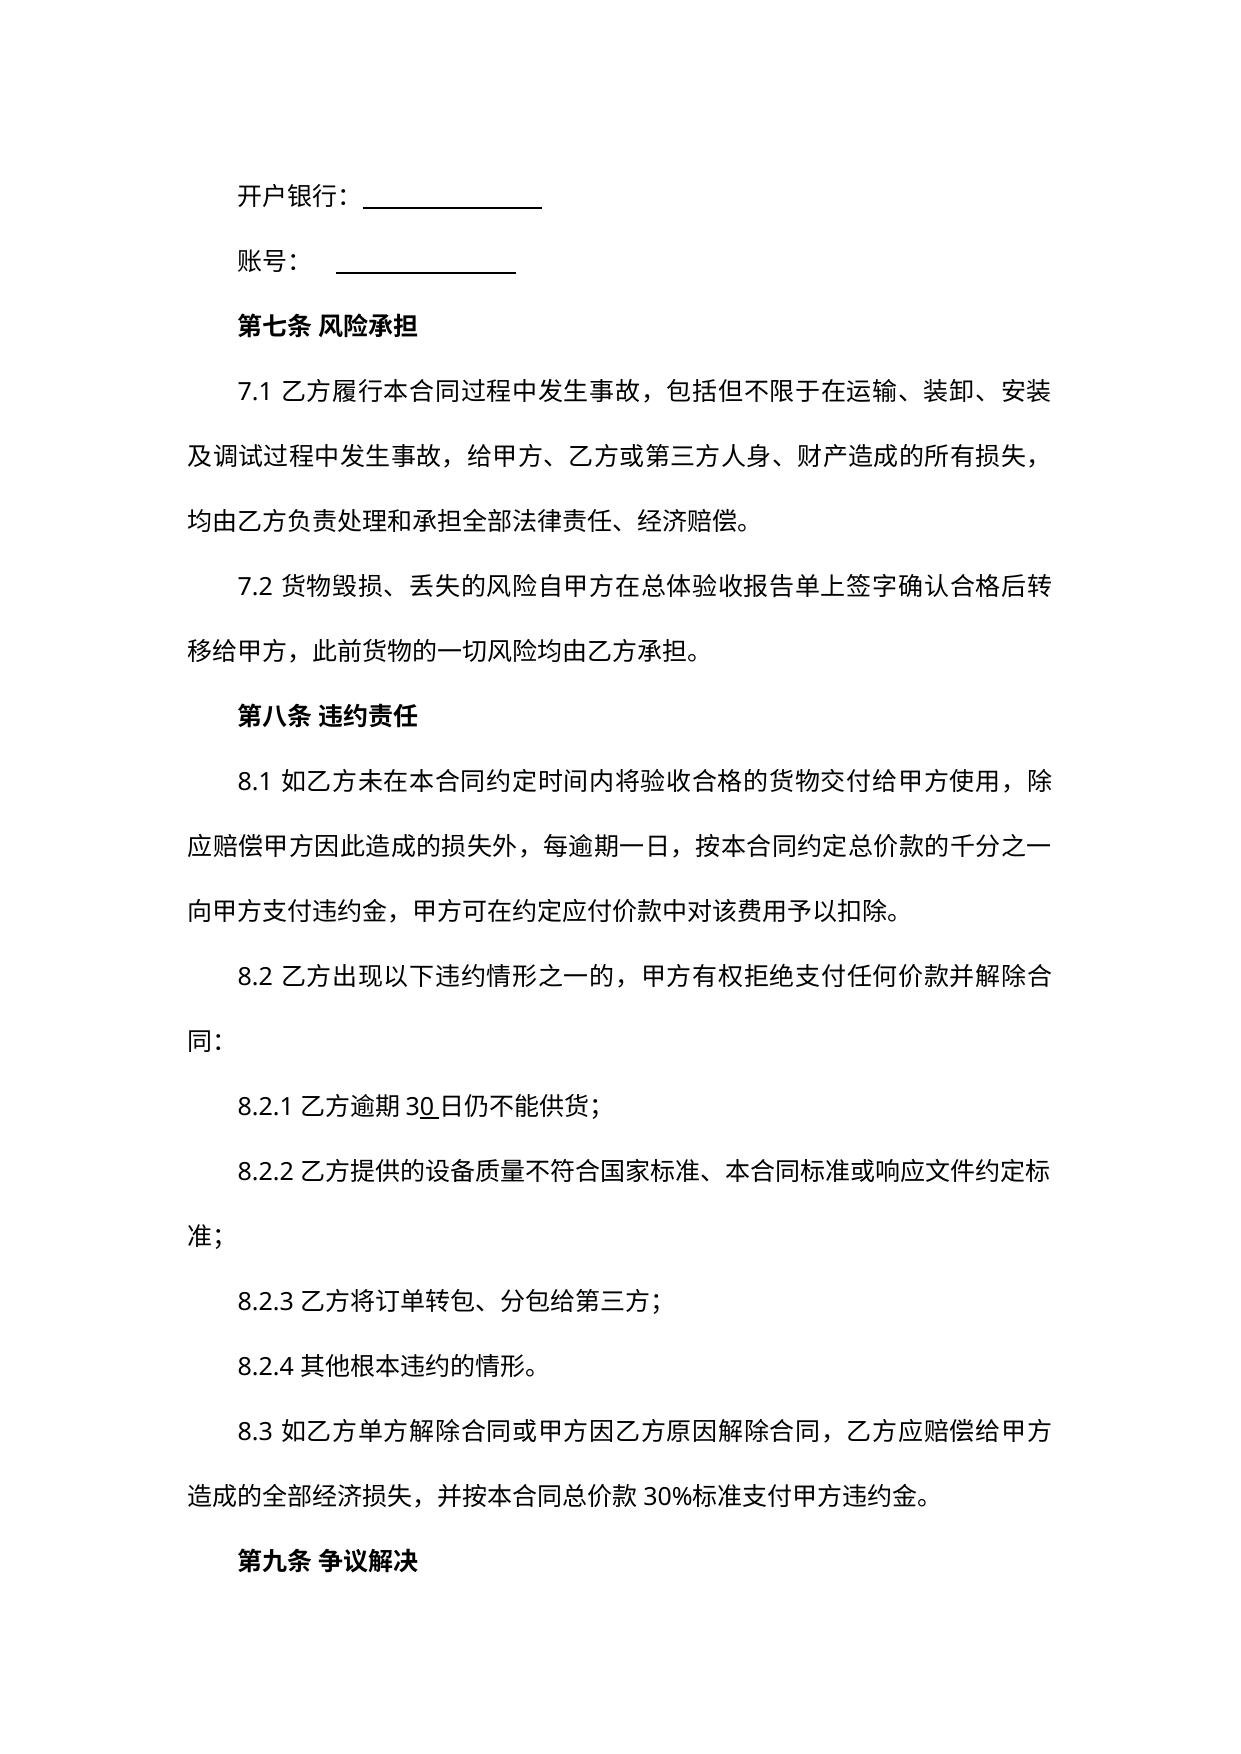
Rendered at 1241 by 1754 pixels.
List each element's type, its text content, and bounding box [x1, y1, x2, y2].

list 8.2 乙方出现以下违约情形之一的，甲方有权拒绝支付任何价款并解除合同： [187, 942, 1053, 1072]
list 8.2.1 乙方逾期30日仍不能供货； [187, 1072, 1053, 1137]
list 8.3 如乙方单方解除合同或甲方因乙方原因解除合同，乙方应赔偿给甲方造成的全部经济损失，并按本合同总价款 30%标准支付甲方违约金。 [187, 1397, 1053, 1527]
list 7.2 货物毁损、丢失的风险自甲方在总体验收报告单上签字确认合格后转移给甲方，此前货物的一切风险均由乙方承担。 [187, 552, 1053, 682]
list 第八条 违约责任 [187, 682, 1053, 747]
list 账号： [187, 227, 1053, 292]
list 7.1 乙方履行本合同过程中发生事故，包括但不限于在运输、装卸、安装及调试过程中发生事故，给甲方、乙方或第三方人身、财产造成的所有损失，均由乙方负责处理和承担全部法律责任、经济赔偿。 [187, 357, 1053, 552]
list 8.2.2 乙方提供的设备质量不符合国家标准、本合同标准或响应文件约定标准； [187, 1137, 1053, 1267]
list 8.2.4 其他根本违约的情形。 [187, 1332, 1053, 1397]
list 开户银行： [187, 162, 1053, 227]
list 第七条 风险承担 [187, 292, 1053, 357]
list 8.1 如乙方未在本合同约定时间内将验收合格的货物交付给甲方使用，除应赔偿甲方因此造成的损失外，每逾期一日，按本合同约定总价款的千分之一向甲方支付违约金，甲方可在约定应付价款中对该费用予以扣除。 [187, 747, 1053, 942]
list 8.2.3 乙方将订单转包、分包给第三方； [187, 1267, 1053, 1332]
list 第九条 争议解决 [187, 1527, 1053, 1592]
